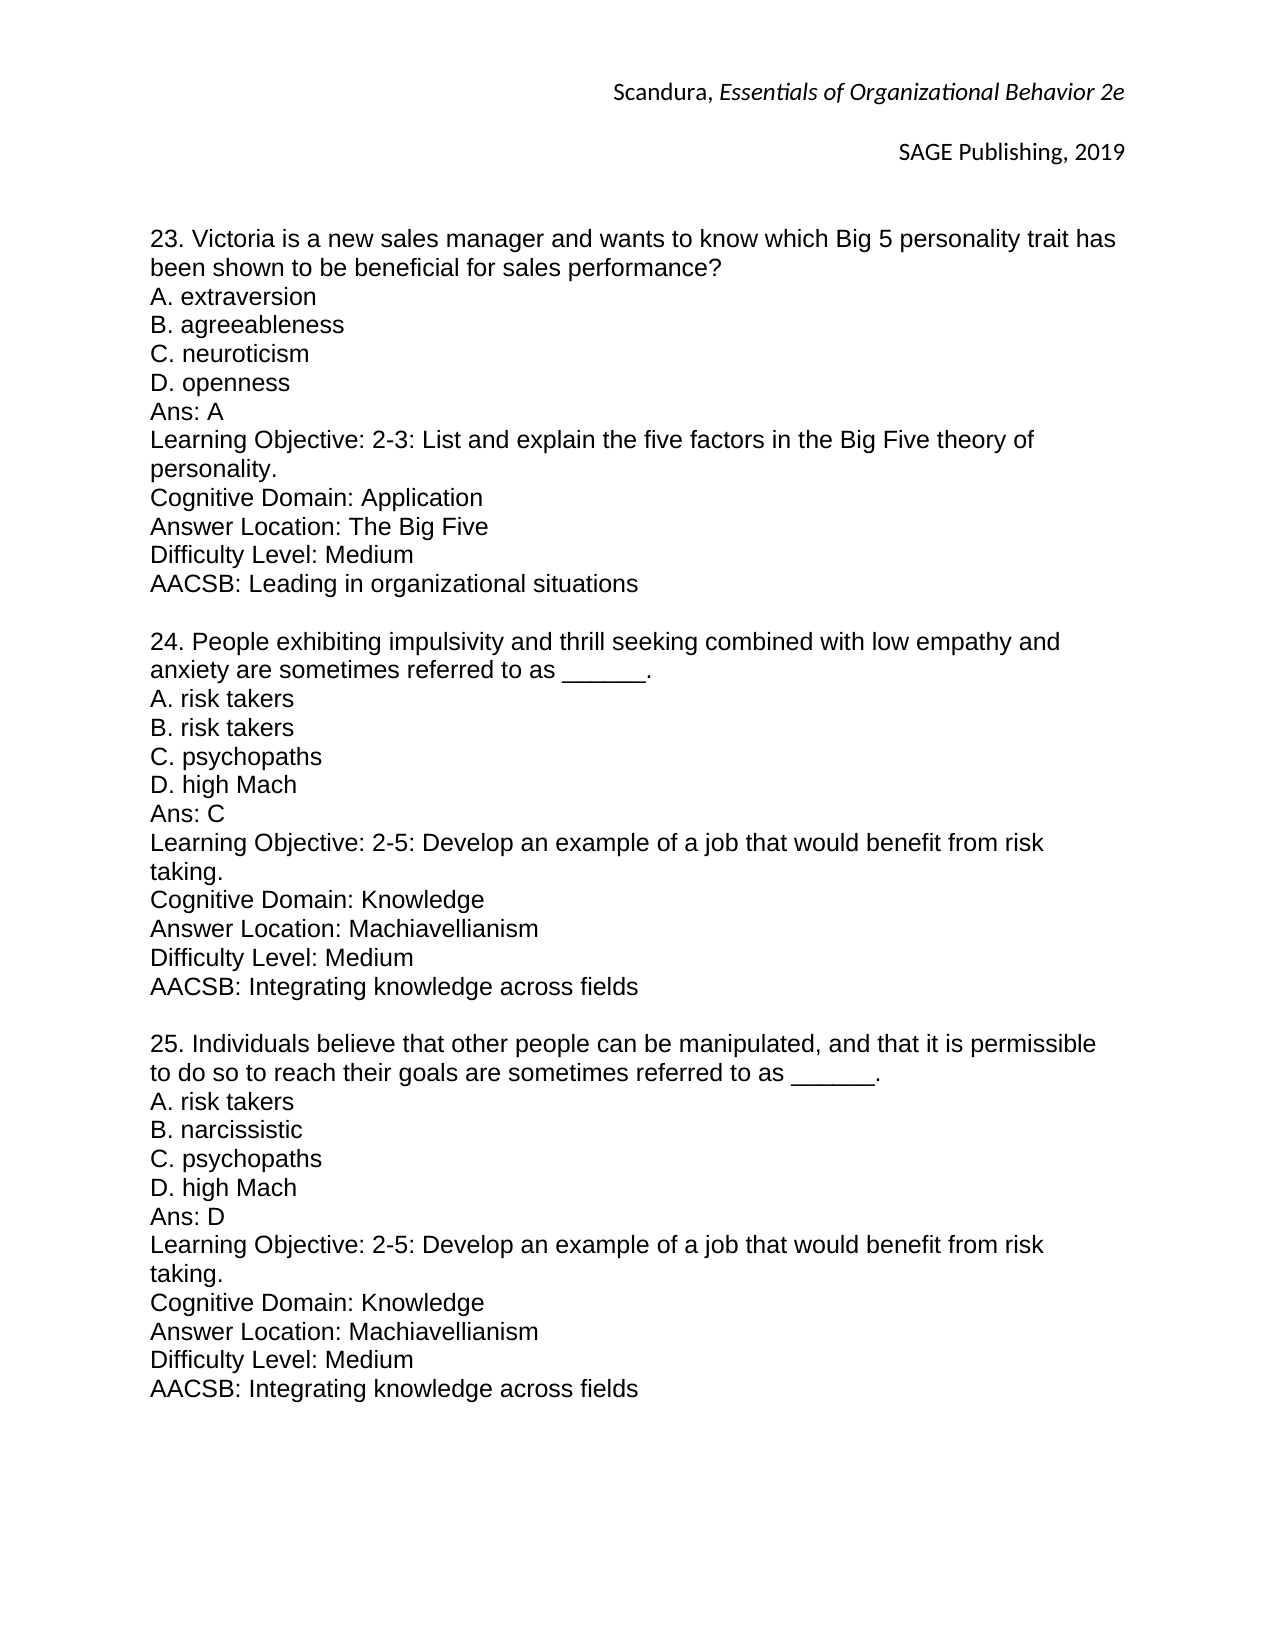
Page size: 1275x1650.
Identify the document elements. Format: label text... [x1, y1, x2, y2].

text Learning Objective: 2-3: List and explain the five factors in the Big Five theory of personality. [150, 425, 1125, 483]
text C. neuroticism [150, 339, 1125, 368]
text C. psychopaths [150, 1144, 1125, 1173]
text 25. Individuals believe that other people can be manipulated, and that it is permissible to do so to reach their goals are sometimes referred to as ______. [150, 1029, 1125, 1087]
text B. agreeableness [150, 310, 1125, 339]
text A. extraversion [150, 282, 1125, 310]
text D. high Mach [150, 770, 1125, 799]
text Answer Location: The Big Five [150, 512, 1125, 540]
list Cognitive Domain: Knowledge [150, 885, 1125, 914]
text Ans: A [150, 397, 1125, 425]
text Cognitive Domain: Application [150, 483, 1125, 512]
text Difficulty Level: Medium [150, 540, 1125, 569]
list Difficulty Level: Medium [150, 943, 1125, 972]
text B. narcissistic [150, 1115, 1125, 1144]
text B. risk takers [150, 713, 1125, 742]
list Learning Objective: 2-5: Develop an example of a job that would benefit from risk taking. [150, 828, 1125, 885]
text A. risk takers [150, 684, 1125, 713]
text D. openness [150, 368, 1125, 397]
list Answer Location: Machiavellianism [150, 914, 1125, 943]
list AACSB: Integrating knowledge across fields [150, 972, 1125, 1000]
text Difficulty Level: Medium [150, 1345, 1125, 1374]
text D. high Mach [150, 1173, 1125, 1202]
text A. risk takers [150, 1087, 1125, 1115]
text Ans: D [150, 1202, 1125, 1230]
text AACSB: Integrating knowledge across fields [150, 1374, 1125, 1403]
text Answer Location: Machiavellianism [150, 1317, 1125, 1345]
list Ans: C [150, 799, 1125, 828]
text Cognitive Domain: Knowledge [150, 1288, 1125, 1317]
text 24. People exhibiting impulsivity and thrill seeking combined with low empathy and anxiety are sometimes referred to as ______. [150, 627, 1125, 684]
text Learning Objective: 2-5: Develop an example of a job that would benefit from risk taking. [150, 1230, 1125, 1288]
text AACSB: Leading in organizational situations [150, 569, 1125, 598]
text C. psychopaths [150, 742, 1125, 770]
text 23. Victoria is a new sales manager and wants to know which Big 5 personality trait has been shown to be beneficial for sales performance? [150, 224, 1125, 282]
